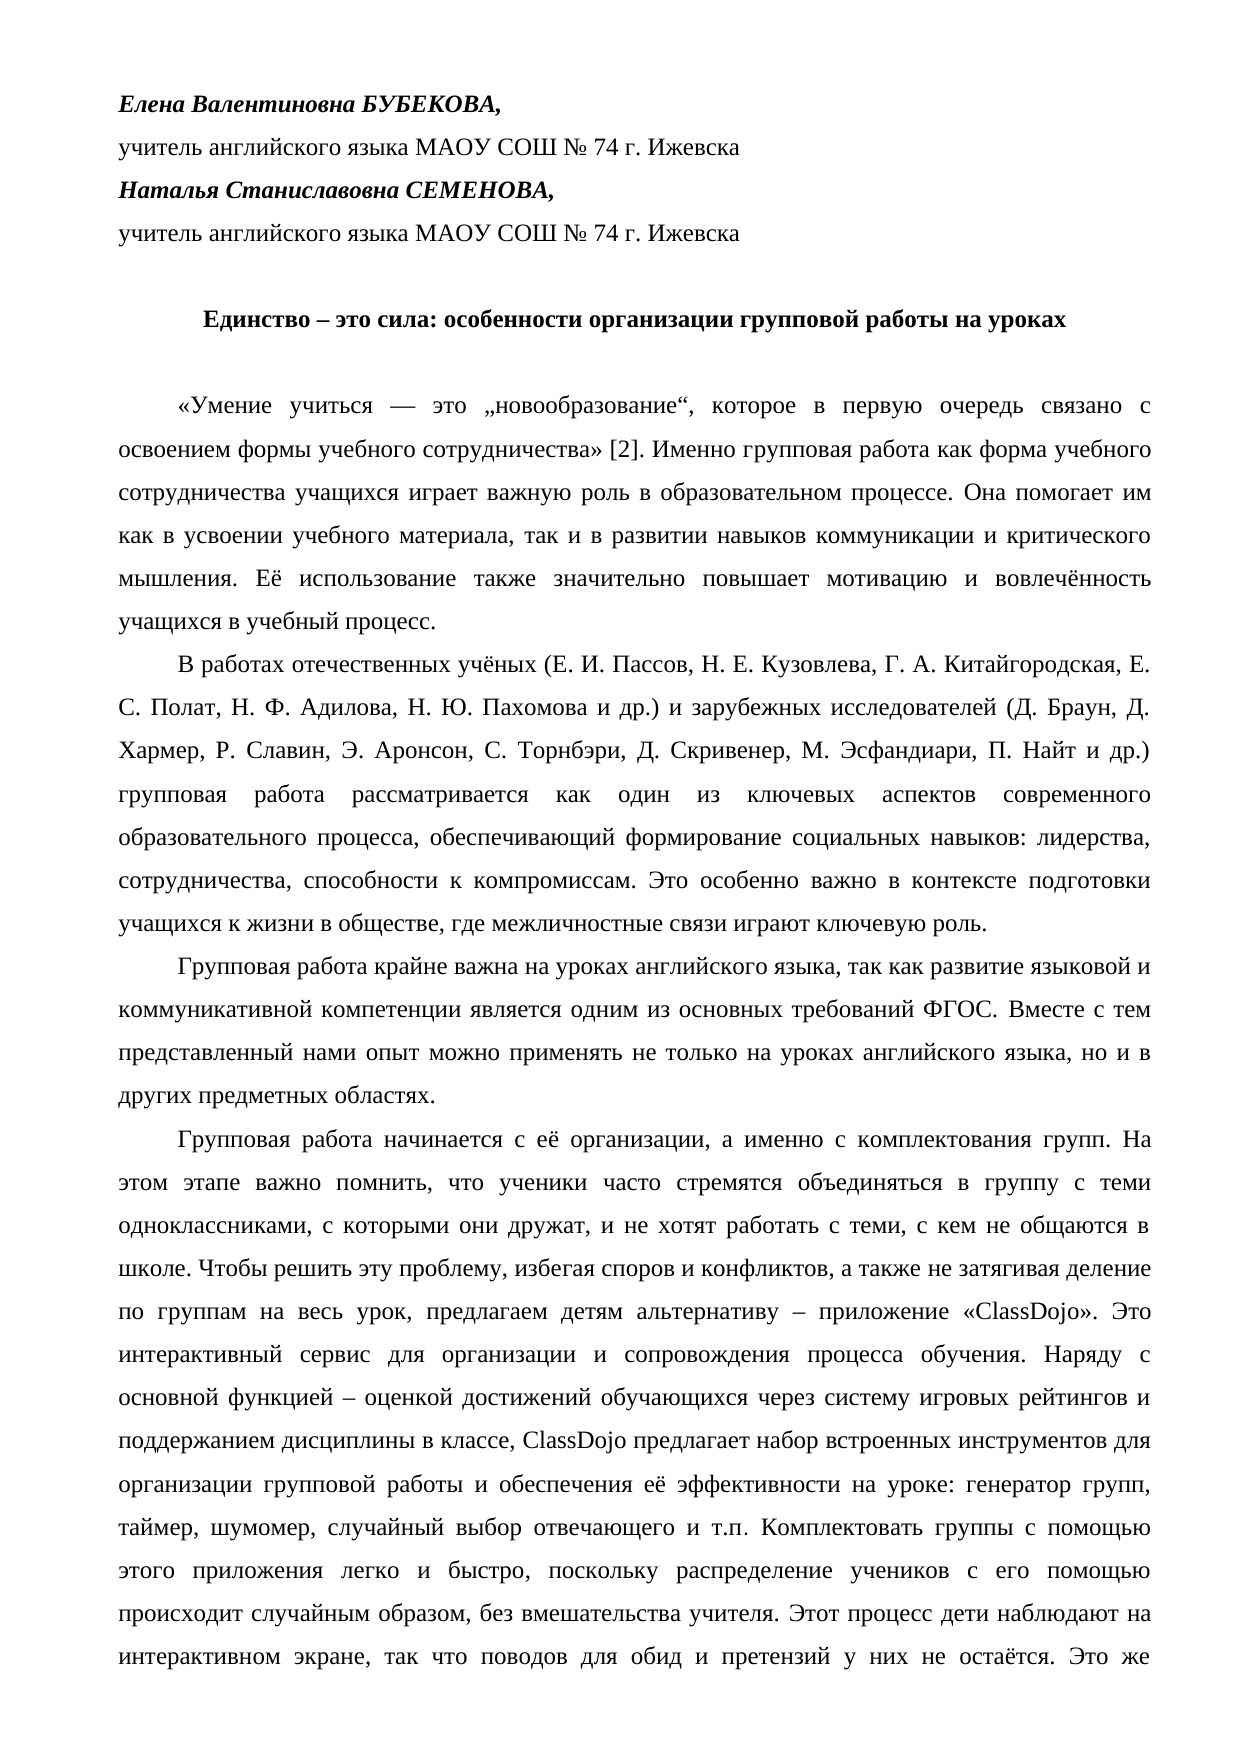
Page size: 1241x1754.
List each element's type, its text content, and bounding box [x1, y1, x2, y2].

text учитель английского языка МАОУ СОШ № 74 г. Ижевска [118, 218, 1151, 247]
text Единство – это сила: особенности организации групповой работы на уроках [118, 304, 1151, 333]
text В работах отечественных учёных (Е. И. Пассов, Н. Е. Кузовлева, Г. А. Китайгородская, Е. С. Полат, Н. Ф. Адилова, Н. Ю. Пахомова и др.) и зарубежных исследователей (Д. Браун, Д. Хармер, P. Славин, Э. Аронсон, С. Торнбэри, Д. Скривенер, М. Эсфандиари, П. Найт и др.) групповая работа рассматривается как один из ключевых аспектов современного образовательного процесса, обеспечивающий формирование социальных навыков: лидерства, сотрудничества, способности к компромиссам. Это особенно важно в контексте подготовки учащихся к жизни в обществе, где межличностные связи играют ключевую роль. [118, 649, 1151, 937]
text Групповая работа крайне важна на уроках английского языка, так как развитие языковой и коммуникативной компетенции является одним из основных требований ФГОС. Вместе с тем представленный нами опыт можно применять не только на уроках английского языка, но и в других предметных областях. [118, 951, 1151, 1109]
text «Умение учиться — это „новообразование“, которое в первую очередь связано с освоением формы учебного сотрудничества» [2]. Именно групповая работа как форма учебного сотрудничества учащихся играет важную роль в образовательном процессе. Она помогает им как в усвоении учебного материала, так и в развитии навыков коммуникации и критического мышления. Её использование также значительно повышает мотивацию и вовлечённость учащихся в учебный процесс. [118, 391, 1151, 635]
text Елена Валентиновна БУБЕКОВА, [118, 89, 1151, 117]
text учитель английского языка МАОУ СОШ № 74 г. Ижевска [118, 132, 1151, 161]
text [118, 1124, 1151, 1670]
text Наталья Станиславовна СЕМЕНОВА, [118, 175, 1151, 204]
